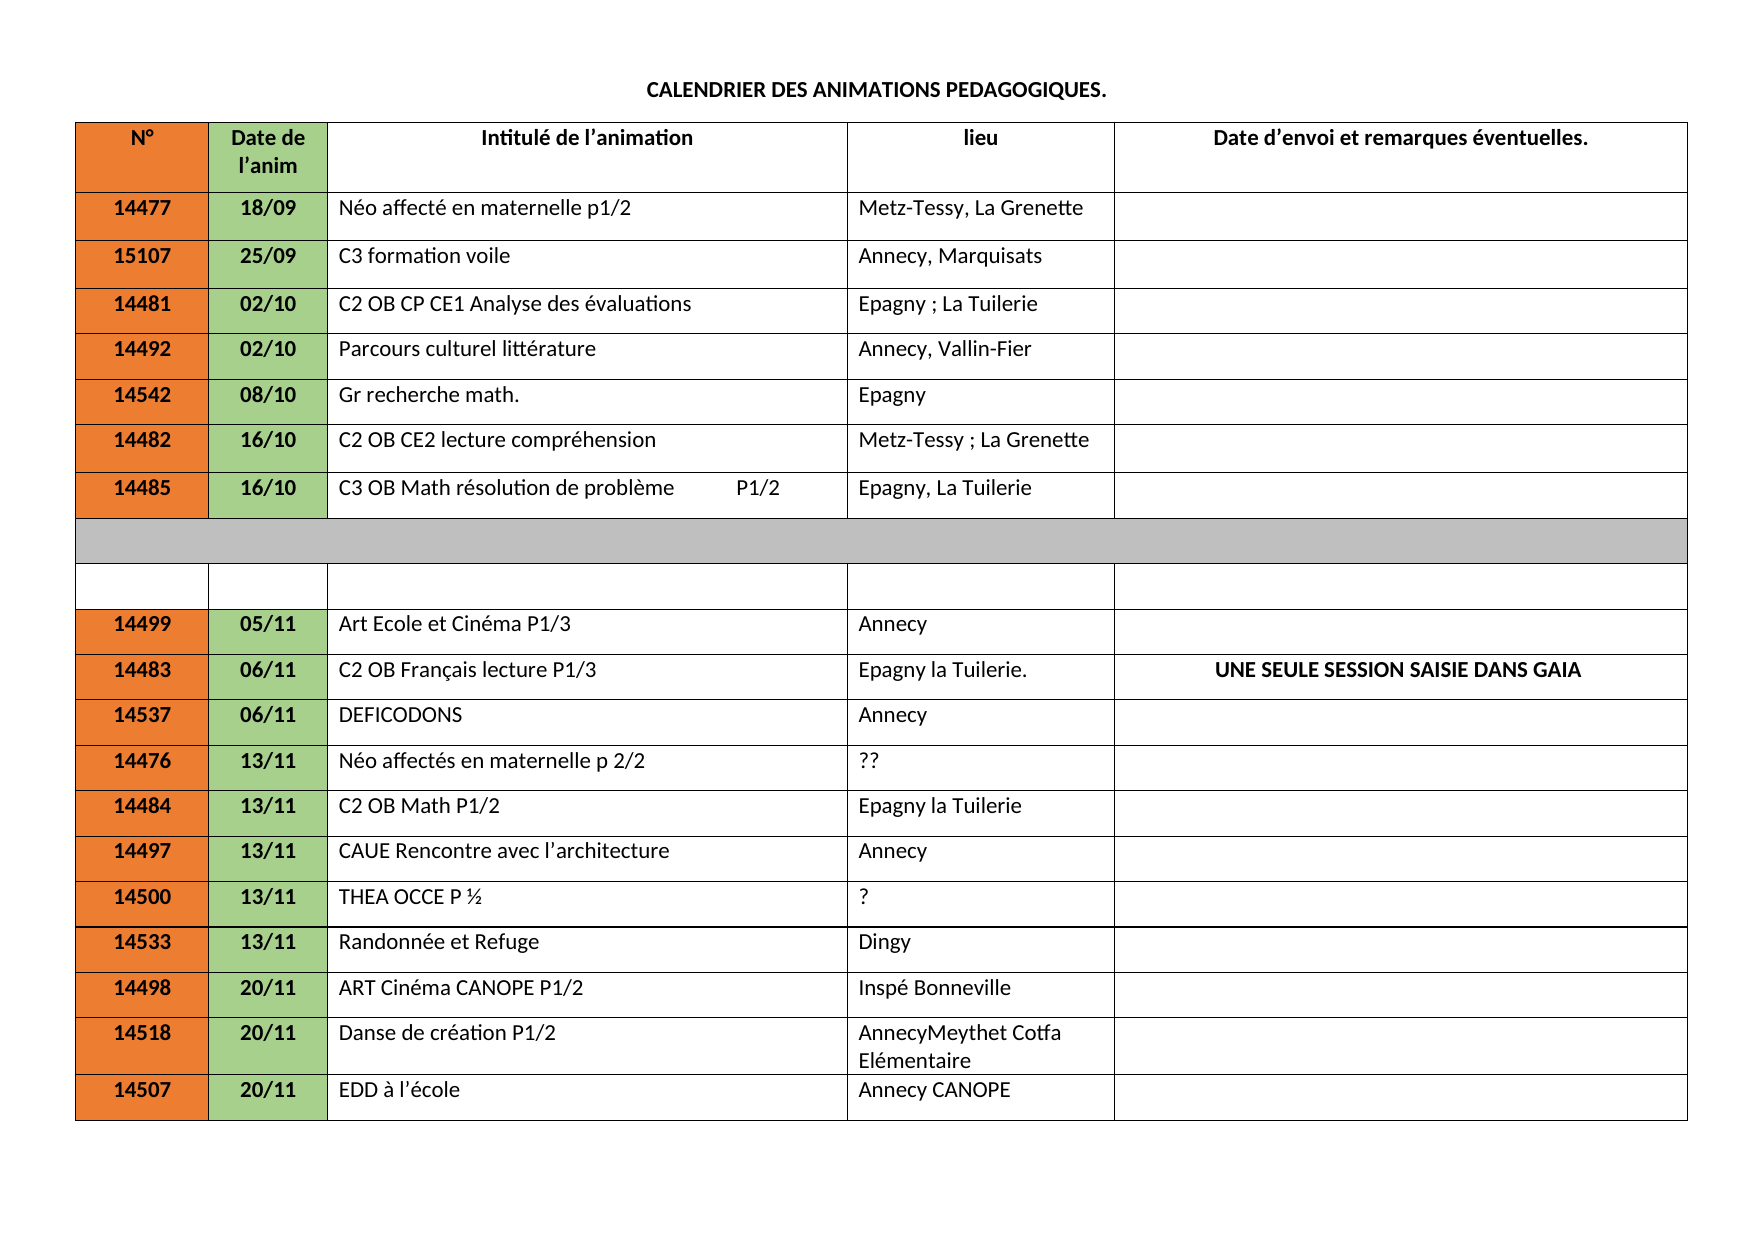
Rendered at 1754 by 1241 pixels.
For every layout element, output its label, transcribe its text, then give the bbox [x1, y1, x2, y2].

table_cell 14533 [76, 928, 208, 972]
table_cell C3 formation voile [328, 241, 847, 288]
table_cell C2 OB CE2 lecture compréhension [328, 425, 847, 472]
table_cell Annecy [848, 837, 1114, 881]
table_cell [1115, 564, 1687, 608]
table_cell 14498 [76, 973, 208, 1017]
table_header lieu [848, 123, 1114, 192]
table_cell Metz-Tessy, La Grenette [848, 193, 1114, 240]
table_cell [1115, 791, 1687, 836]
table_cell [1115, 241, 1687, 288]
table_cell 14484 [76, 791, 208, 836]
table_cell 13/11 [209, 928, 327, 972]
table_header N° [76, 123, 208, 192]
table_cell 08/10 [209, 380, 327, 424]
table_cell 18/09 [209, 193, 327, 240]
table_cell Néo affecté en maternelle p1/2 [328, 193, 847, 240]
table_cell [848, 564, 1114, 608]
table_cell Randonnée et Refuge [328, 928, 847, 972]
table_cell 14518 [76, 1018, 208, 1074]
table_cell 14485 [76, 473, 208, 518]
table_cell 16/10 [209, 473, 327, 518]
table_cell 14483 [76, 655, 208, 699]
table_cell Annecy [848, 700, 1114, 745]
table_cell Danse de création P1/2 [328, 1018, 847, 1074]
table_cell Parcours culturel littérature [328, 334, 847, 379]
table_header Intitulé de l’animation [328, 123, 847, 192]
table_cell 02/10 [209, 334, 327, 379]
table_cell C2 OB Français lecture P1/3 [328, 655, 847, 699]
table_cell [76, 564, 208, 608]
table_cell 06/11 [209, 700, 327, 745]
table_cell 14497 [76, 837, 208, 881]
table_cell [1115, 700, 1687, 745]
table_cell THEA OCCE P ½ [328, 882, 847, 926]
table_cell Epagny, La Tuilerie [848, 473, 1114, 518]
table_cell 13/11 [209, 746, 327, 790]
table_cell 06/11 [209, 655, 327, 699]
table_cell ? [848, 882, 1114, 926]
table_cell [1115, 746, 1687, 790]
table_cell [1115, 380, 1687, 424]
table_cell CAUE Rencontre avec l’architecture [328, 837, 847, 881]
table_cell EDD à l’école [328, 1075, 847, 1120]
table_cell Annecy, Vallin-Fier [848, 334, 1114, 379]
table_cell DEFICODONS [328, 700, 847, 745]
table_cell 20/11 [209, 973, 327, 1017]
table_cell 14481 [76, 289, 208, 333]
table_cell Annecy [848, 610, 1114, 654]
table_cell Epagny ; La Tuilerie [848, 289, 1114, 333]
table_cell Annecy, Marquisats [848, 241, 1114, 288]
table_cell Dingy [848, 928, 1114, 972]
table_cell AnnecyMeythet Cotfa Elémentaire [848, 1018, 1114, 1074]
table_header Date de l’anim [209, 123, 327, 192]
table_header Date d’envoi et remarques éventuelles. [1115, 123, 1687, 192]
table_cell 13/11 [209, 882, 327, 926]
table_cell [1115, 973, 1687, 1017]
table_cell [1115, 610, 1687, 654]
table_cell 20/11 [209, 1018, 327, 1074]
table_cell Annecy CANOPE [848, 1075, 1114, 1120]
table_cell 02/10 [209, 289, 327, 333]
table_cell 14477 [76, 193, 208, 240]
table_cell 13/11 [209, 837, 327, 881]
text CALENDRIER DES ANIMATIONS PEDAGOGIQUES. [75, 75, 1679, 103]
table_cell [1115, 928, 1687, 972]
table_cell Néo affectés en maternelle p 2/2 [328, 746, 847, 790]
table_cell 14500 [76, 882, 208, 926]
table_cell [76, 519, 1687, 563]
table_cell 13/11 [209, 791, 327, 836]
table_cell [1115, 334, 1687, 379]
table_cell 16/10 [209, 425, 327, 472]
table_cell [1115, 1075, 1687, 1120]
table_cell 15107 [76, 241, 208, 288]
table_cell Epagny la Tuilerie [848, 791, 1114, 836]
table_cell [328, 564, 847, 608]
table_cell 14499 [76, 610, 208, 654]
table_cell ?? [848, 746, 1114, 790]
table_cell 14476 [76, 746, 208, 790]
table_cell [209, 564, 327, 608]
table_cell C2 OB Math P1/2 [328, 791, 847, 836]
table_cell 25/09 [209, 241, 327, 288]
table_cell [1115, 882, 1687, 926]
table_cell C3 OB Math résolution de problème P1/2 [328, 473, 847, 518]
table_cell C2 OB CP CE1 Analyse des évaluations [328, 289, 847, 333]
table_cell 14492 [76, 334, 208, 379]
table_cell Gr recherche math. [328, 380, 847, 424]
table_cell [1115, 289, 1687, 333]
table_cell 05/11 [209, 610, 327, 654]
table_cell Epagny la Tuilerie. [848, 655, 1114, 699]
table_cell [1115, 193, 1687, 240]
table_cell Epagny [848, 380, 1114, 424]
table_cell Inspé Bonneville [848, 973, 1114, 1017]
table_cell 20/11 [209, 1075, 327, 1120]
table_cell [1115, 425, 1687, 472]
table_cell 14507 [76, 1075, 208, 1120]
table_cell 14542 [76, 380, 208, 424]
table_cell 14482 [76, 425, 208, 472]
table_cell ART Cinéma CANOPE P1/2 [328, 973, 847, 1017]
table_cell [1115, 837, 1687, 881]
table_cell Art Ecole et Cinéma P1/3 [328, 610, 847, 654]
table_cell UNE SEULE SESSION SAISIE DANS GAIA [1115, 655, 1687, 699]
table_cell Metz-Tessy ; La Grenette [848, 425, 1114, 472]
table_cell 14537 [76, 700, 208, 745]
table_cell [1115, 1018, 1687, 1074]
table_cell [1115, 473, 1687, 518]
